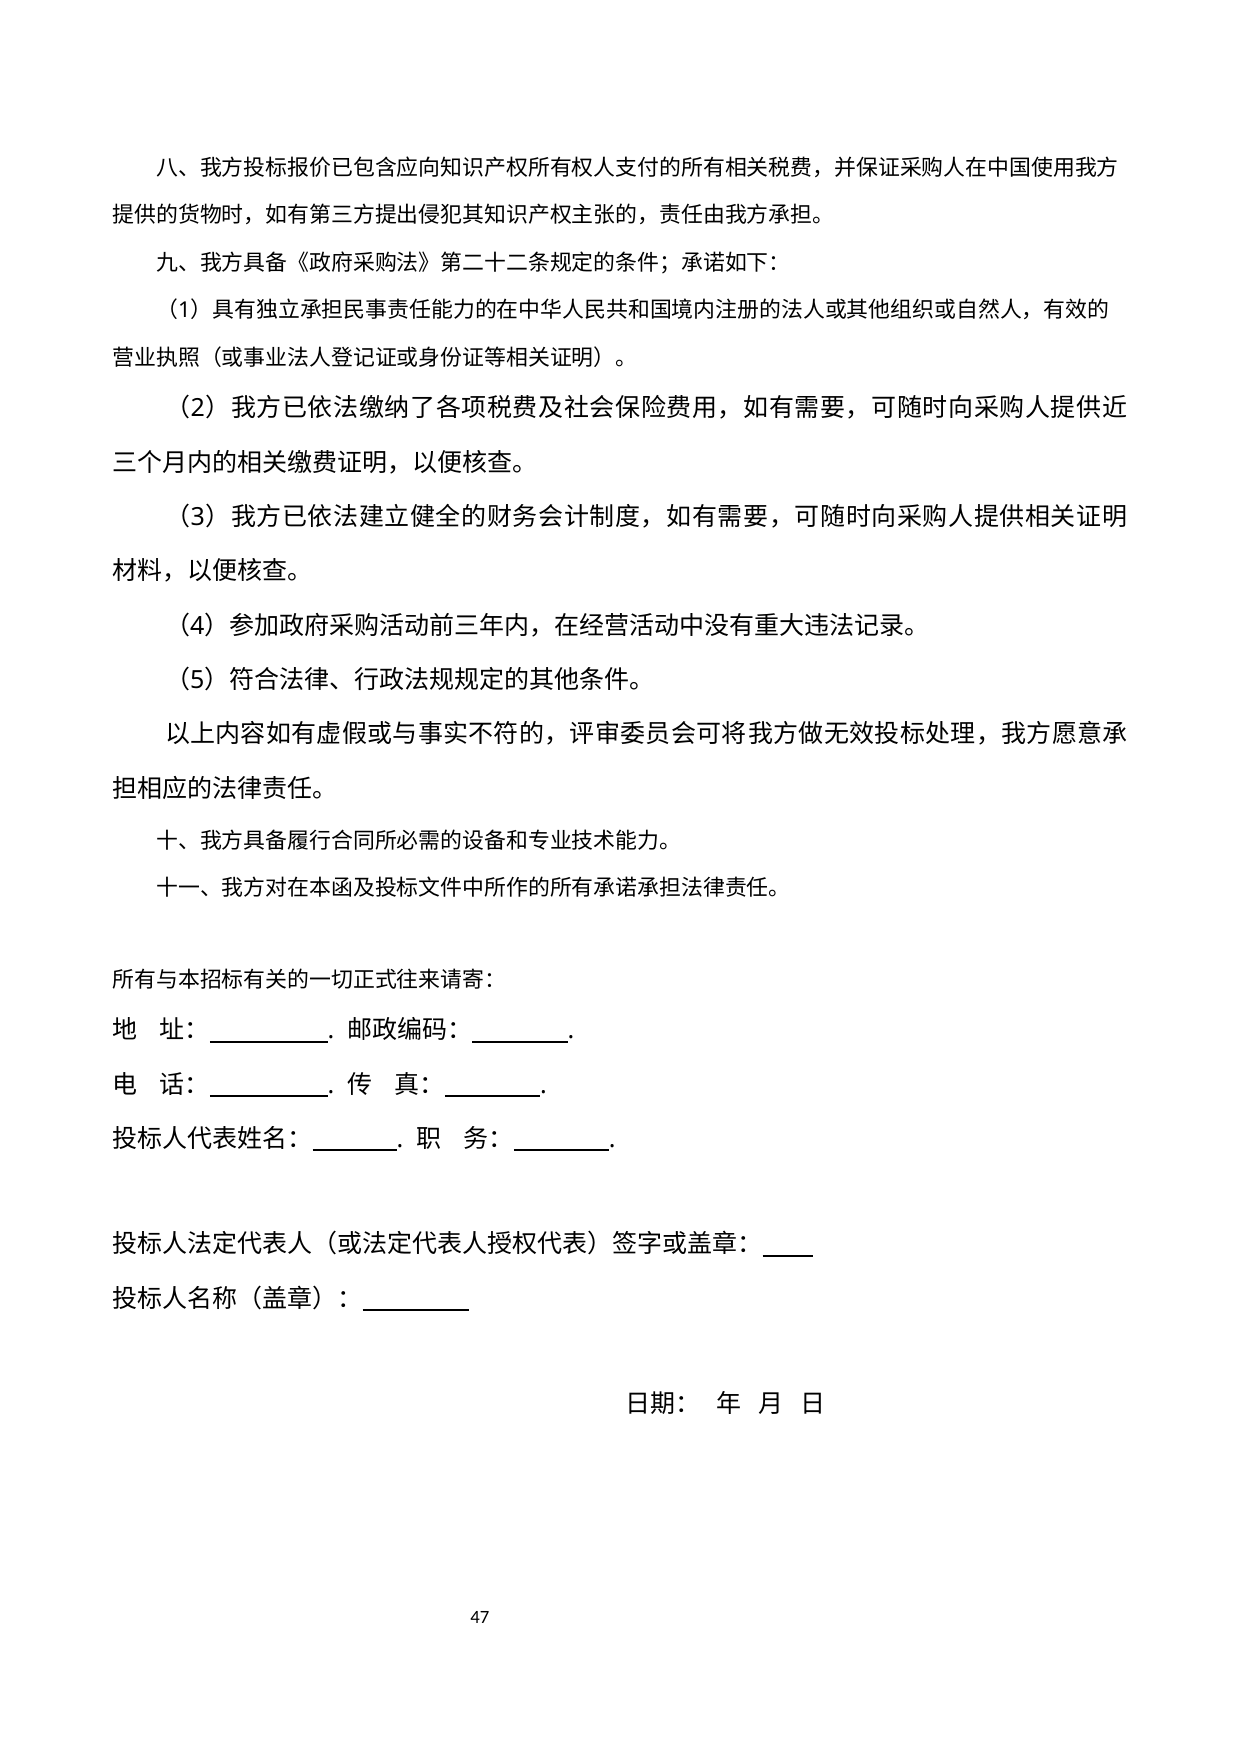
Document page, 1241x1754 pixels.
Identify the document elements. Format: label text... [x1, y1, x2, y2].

text 投标人代表姓名： . 职 务： . [112, 1118, 1128, 1155]
text 十一、我方对在本函及投标文件中所作的所有承诺承担法律责任。 [112, 870, 1128, 902]
text （5）符合法律、行政法规规定的其他条件。 [112, 659, 1128, 696]
text 地 址： . 邮政编码： . [112, 1010, 1128, 1046]
text （3）我方已依法建立健全的财务会计制度，如有需要，可随时向采购人提供相关证明材料，以便核查。 [112, 496, 1128, 587]
text 十、我方具备履行合同所必需的设备和专业技术能力。 [112, 823, 1128, 854]
text 九、我方具备《政府采购法》第二十二条规定的条件；承诺如下： [112, 245, 1128, 277]
text 投标人名称（盖章）： [112, 1278, 1128, 1314]
text （2）我方已依法缴纳了各项税费及社会保险费用，如有需要，可随时向采购人提供近三个月内的相关缴费证明，以便核查。 [112, 388, 1128, 478]
text 以上内容如有虚假或与事实不符的，评审委员会可将我方做无效投标处理，我方愿意承担相应的法律责任。 [112, 714, 1128, 804]
text 八、我方投标报价已包含应向知识产权所有权人支付的所有相关税费，并保证采购人在中国使用我方提供的货物时，如有第三方提出侵犯其知识产权主张的，责任由我方承担。 [112, 150, 1128, 229]
text 投标人法定代表人（或法定代表人授权代表）签字或盖章： [112, 1224, 1128, 1260]
text 所有与本招标有关的一切正式往来请寄： [112, 962, 1128, 994]
text 日期： 年 月 日 [112, 1384, 1128, 1420]
text （1）具有独立承担民事责任能力的在中华人民共和国境内注册的法人或其他组织或自然人，有效的营业执照（或事业法人登记证或身份证等相关证明）。 [112, 292, 1128, 372]
text 电 话： . 传 真： . [112, 1064, 1128, 1100]
text （4）参加政府采购活动前三年内，在经营活动中没有重大违法记录。 [112, 605, 1128, 641]
